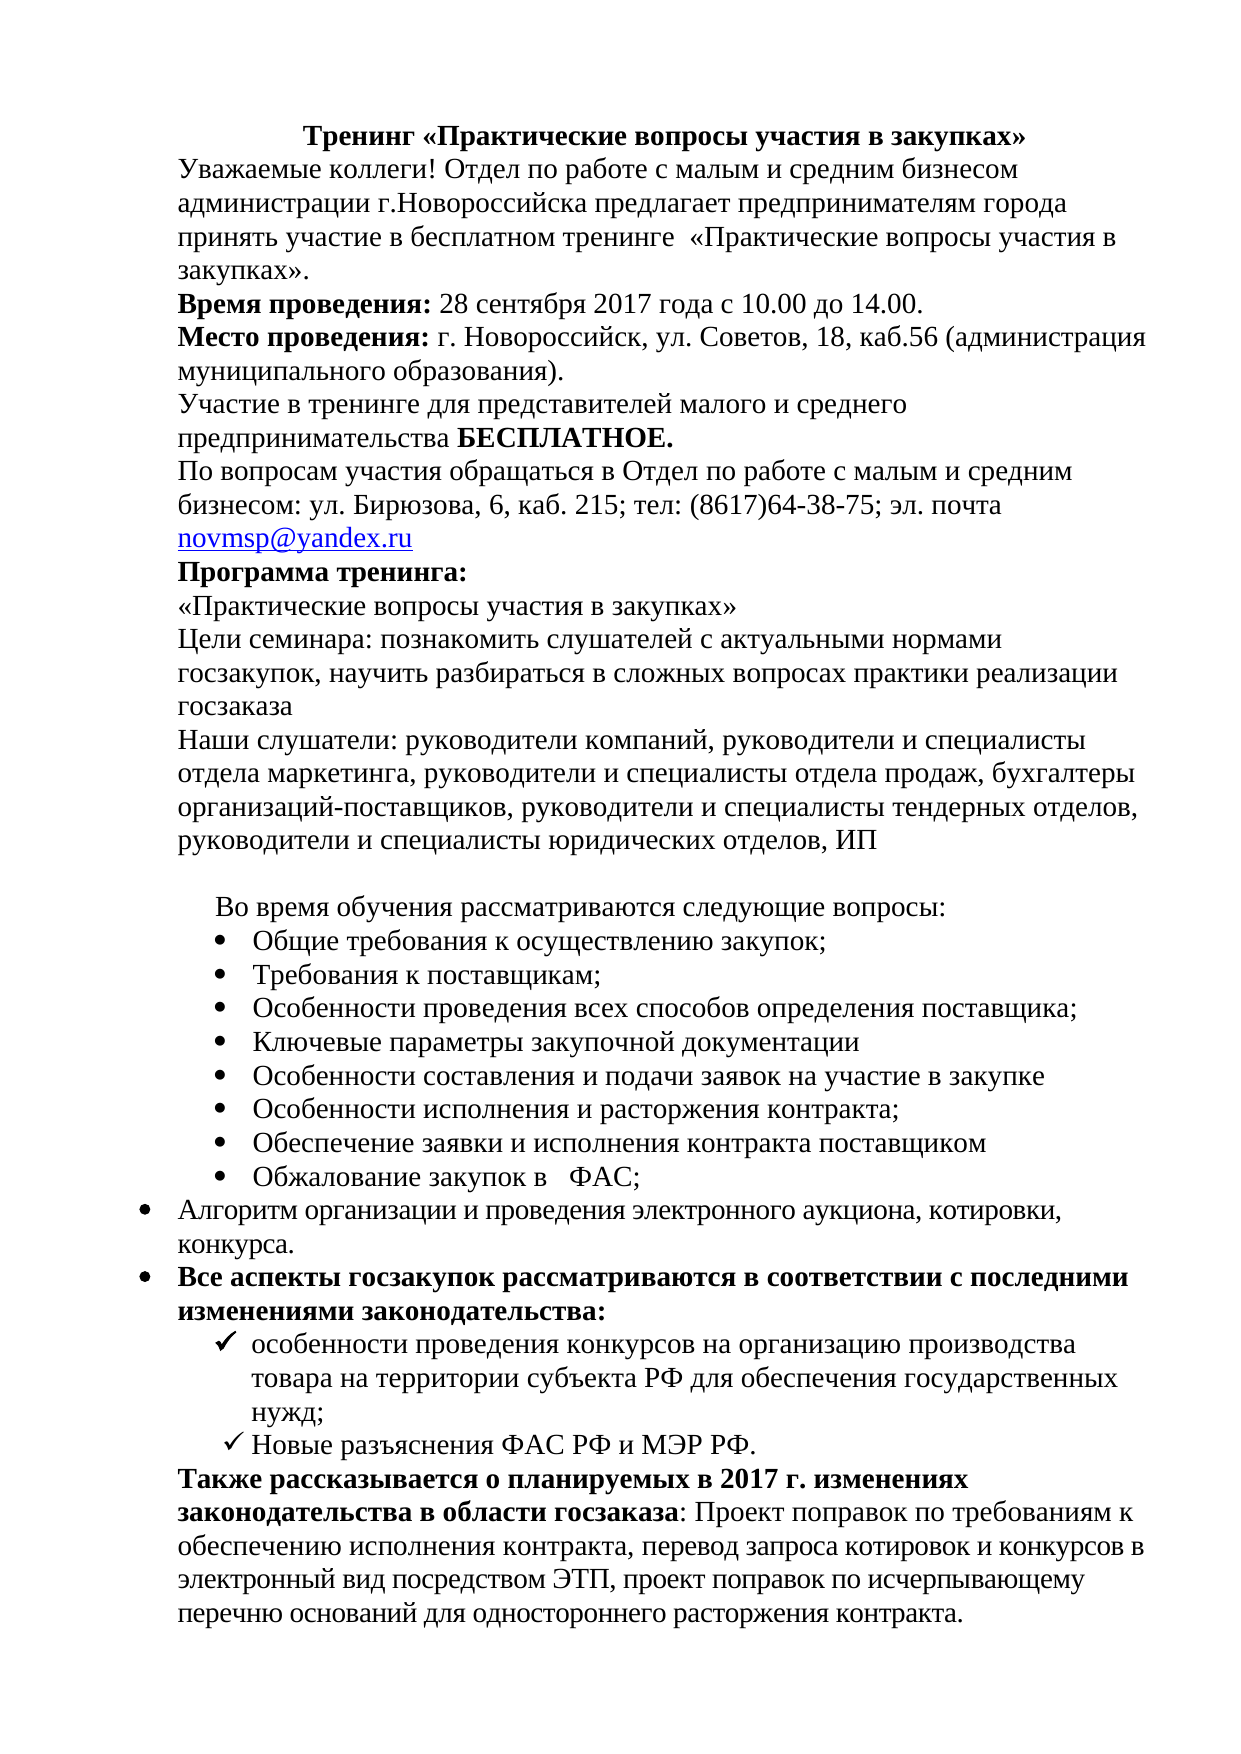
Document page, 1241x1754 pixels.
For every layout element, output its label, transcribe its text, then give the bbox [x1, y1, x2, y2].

list Алгоритм организации и проведения электронного аукциона, котировки, конкурса. [140, 1192, 1152, 1259]
text Цели семинара: познакомить слушателей с актуальными нормами госзакупок, научить разбираться в сложных вопросах практики реализации госзаказа [177, 621, 1152, 722]
list Обжалование закупок в ФАС; [215, 1159, 1152, 1192]
list Требования к поставщикам; [215, 957, 1152, 990]
text Тренинг «Практические вопросы участия в закупках» [177, 118, 1152, 152]
text «Практические вопросы участия в закупках» [177, 588, 1152, 621]
text Участие в тренинге для представителей малого и среднего предпринимательства БЕСПЛАТНОЕ. [177, 386, 1152, 453]
text Место проведения: г. Новороссийск, ул. Советов, 18, каб.56 (администрация муниципального образования). [177, 319, 1152, 386]
text Время проведения: 28 сентября 2017 года с 10.00 до 14.00. [177, 286, 1152, 319]
list Ключевые параметры закупочной документации [215, 1024, 1152, 1058]
list Новые разъяснения ФАС РФ и МЭР РФ. [222, 1427, 1152, 1461]
text Программа тренинга: [177, 554, 1152, 588]
text По вопросам участия обращаться в Отдел по работе с малым и средним бизнесом: ул. Бирюзова, 6, каб. 215; тел: (8617)64-38-75; эл. почта novmsp@yandex.ru [177, 453, 1152, 554]
list Обеспечение заявки и исполнения контракта поставщиком [215, 1125, 1152, 1159]
list Особенности проведения всех способов определения поставщика; [215, 990, 1152, 1024]
text Наши слушатели: руководители компаний, руководители и специалисты отдела маркетинга, руководители и специалисты отдела продаж, бухгалтеры организаций-поставщиков, руководители и специалисты тендерных отделов, руководители и специалисты юридических отделов, ИП [177, 722, 1152, 856]
list Особенности исполнения и расторжения контракта; [215, 1091, 1152, 1125]
list Общие требования к осуществлению закупок; [215, 923, 1152, 957]
list Особенности составления и подачи заявок на участие в закупке [215, 1058, 1152, 1091]
text Во время обучения рассматриваются следующие вопросы: [215, 889, 1152, 923]
list Также рассказывается о планируемых в . изменениях законодательства в области госзаказа: Проект поправок по требованиям к обеспечению исполнения контракта, перевод запроса котировок и конкурсов в электронный вид посредством ЭТП, проект поправок по исчерпывающему перечню оснований для одностороннего расторжения контракта. [177, 1461, 1152, 1629]
list Все аспекты госзакупок рассматриваются в соответствии с последними изменениями законодательства: [140, 1259, 1152, 1327]
list особенности проведения конкурсов на организацию производства товара на территории субъекта РФ для обеспечения государственных нужд; [213, 1327, 1152, 1427]
text Уважаемые коллеги! Отдел по работе с малым и средним бизнесом администрации г.Новороссийска предлагает предпринимателям города принять участие в бесплатном тренинге «Практические вопросы участия в закупках». [177, 152, 1152, 286]
